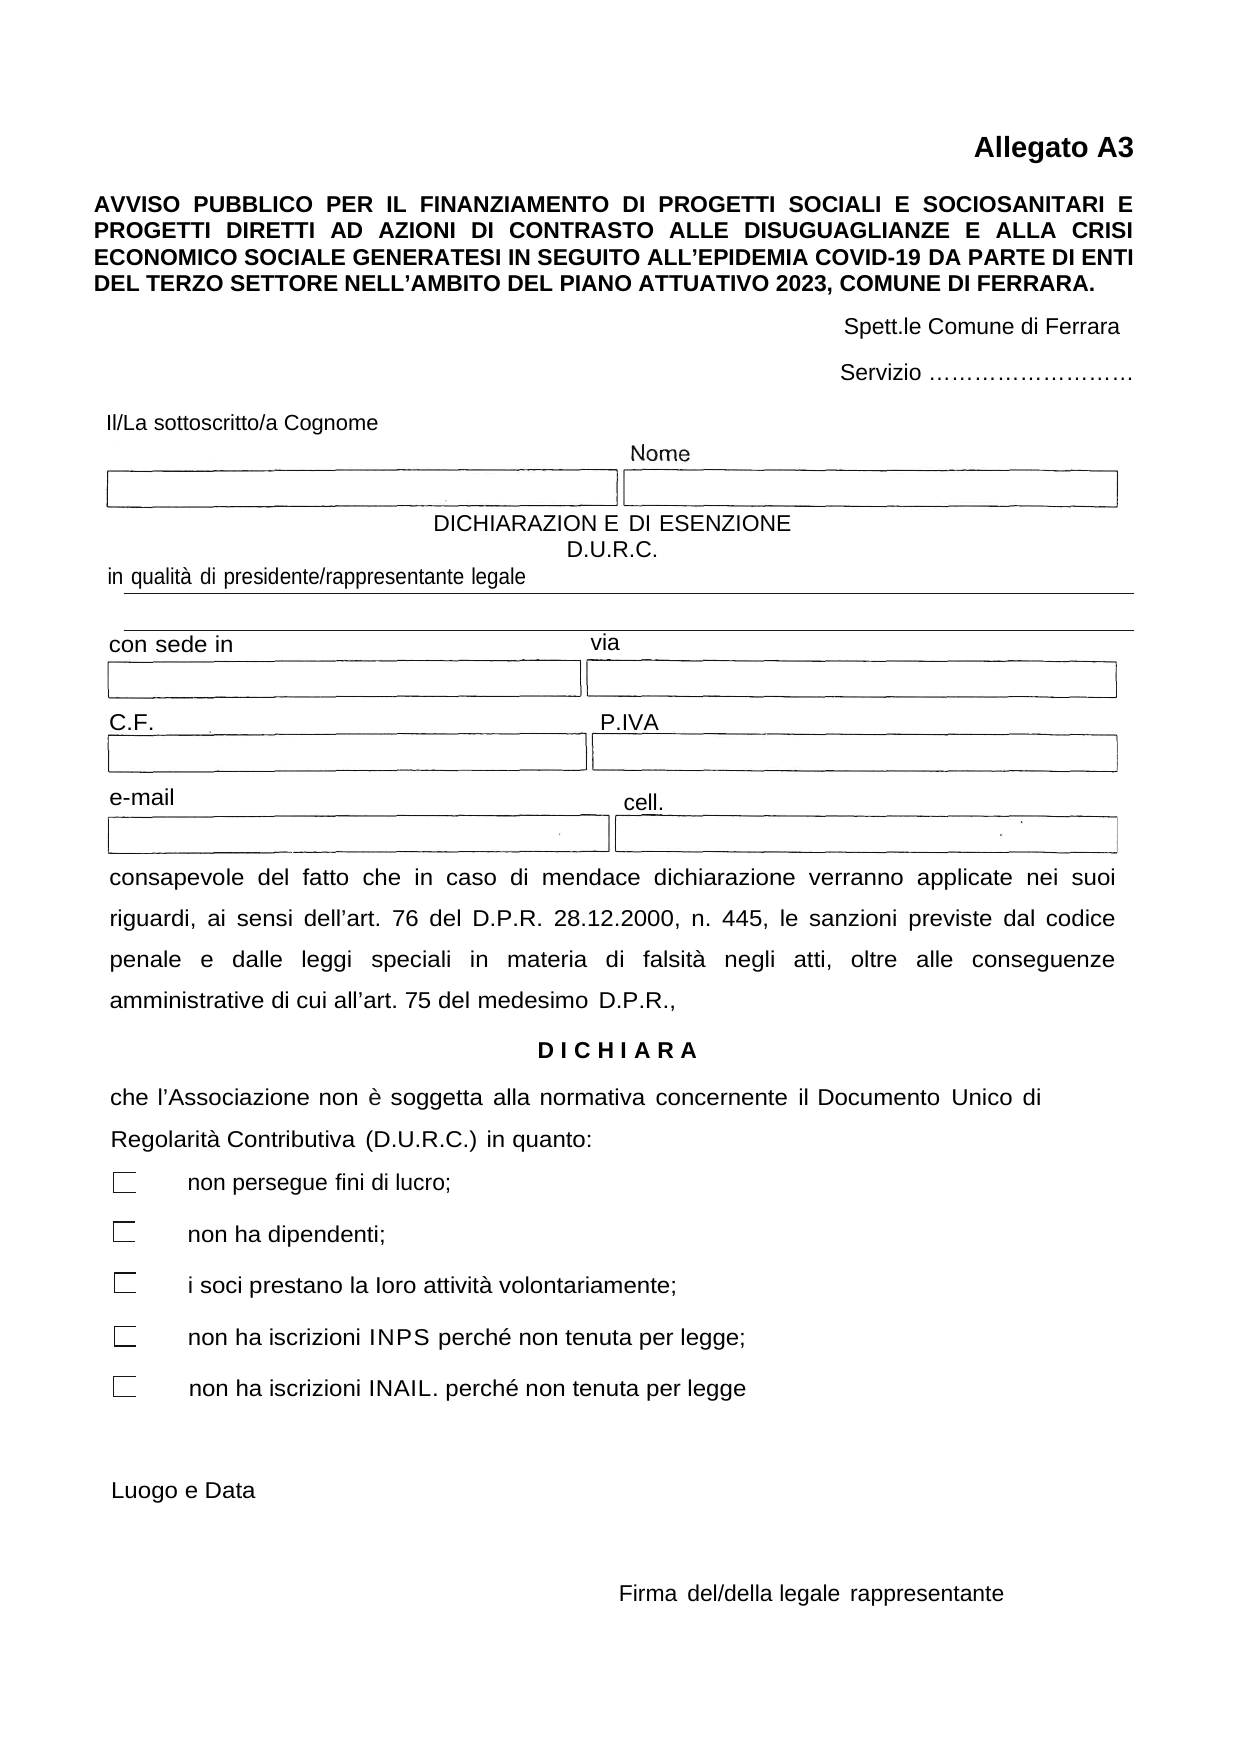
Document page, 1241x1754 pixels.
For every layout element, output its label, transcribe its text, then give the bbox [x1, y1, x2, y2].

picture [834, 444, 1119, 510]
picture [233, 659, 1117, 699]
text P.IVA [600, 709, 1134, 735]
text Firma del/della legale rappresentante [615, 1580, 1134, 1607]
text Luogo e Data [111, 1477, 1134, 1504]
text cell. [623, 788, 1134, 815]
text consapevole del fatto che in caso di mendace dichiarazione verranno applicate nei suoi riguardi, ai sensi dell’art. 76 del D.P.R. 28.12.2000, n. 445, le sanzioni previste dal codice penale e dalle leggi speciali in materia di falsità negli atti, oltre alle conseguenze amministrative di cui all’art. 75 del medesimo D.P.R., [109, 863, 1116, 1013]
text via [590, 631, 1134, 655]
picture [107, 814, 1118, 854]
text non persegue fini di lucro; [187, 1169, 1134, 1196]
picture [107, 731, 1118, 773]
title Spett.le Comune di Ferrara [769, 306, 1134, 342]
text Allegato A3 [94, 130, 1134, 164]
text in qualità di presidente/rappresentante legale [107, 563, 1134, 589]
text e-mail [109, 787, 233, 810]
text i soci prestano la Ioro attività volontariamente; [188, 1272, 1134, 1298]
text non ha iscrizioni INAIL. perché non tenuta per legge [188, 1375, 1134, 1401]
text con sede in C.F. [108, 631, 233, 735]
text D I C H I A R A [390, 1037, 844, 1063]
picture [105, 444, 390, 510]
text non ha dipendenti; [187, 1221, 1134, 1247]
text DICHIARAZION E DI ESENZIONE D.U.R.C. [390, 387, 834, 563]
text non ha iscrizioni INPS perché non tenuta per legge; [188, 1323, 1134, 1350]
text AVVISO PUBBLICO PER IL FINANZIAMENTO DI PROGETTI SOCIALI E SOCIOSANITARI E PROGETTI DIRETTI AD AZIONI DI CONTRASTO ALLE DISUGUAGLIANZE E ALLA CRISI ECONOMICO SOCIALE GENERATESI IN SEGUITO ALL’EPIDEMIA COVID-19 DA PARTE DI ENTI DEL TERZO SETTORE NELL’AMBITO DEL PIANO ATTUATIVO 2023, COMUNE DI FERRARA. [94, 191, 1134, 296]
text che l’Associazione non è soggetta alla normativa concernente il Documento Unico di Regolarità Contributiva (D.U.R.C.) in quanto: [110, 1084, 1134, 1152]
title Servizio ……………………… [551, 351, 1134, 387]
